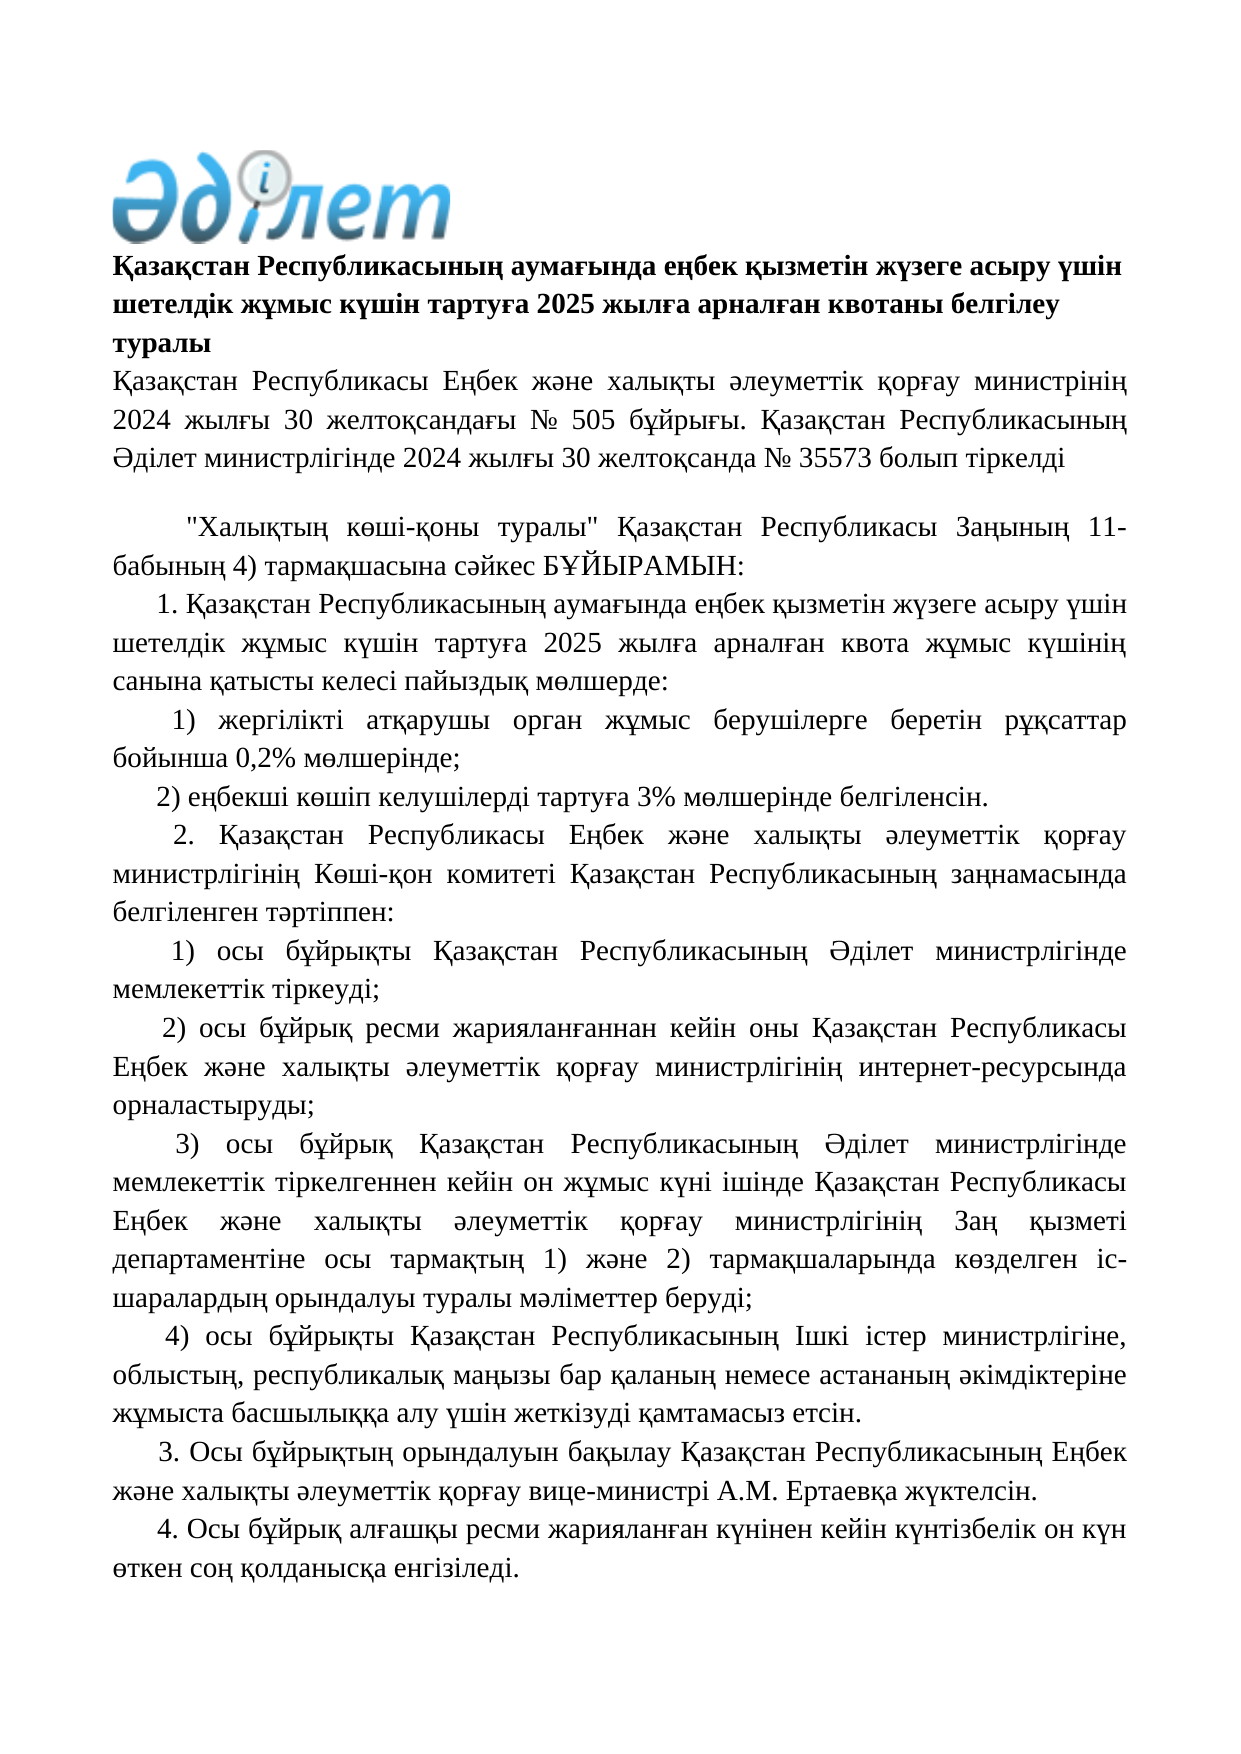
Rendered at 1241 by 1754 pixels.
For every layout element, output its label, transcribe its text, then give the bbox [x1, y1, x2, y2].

text 2) осы бұйрық ресми жарияланғаннан кейін оны Қазақстан Республикасы Еңбек және халықты әлеуметтік қорғау министрлігінің интернет-ресурсында орналастыруды; [112, 1010, 1128, 1121]
text 2) еңбекші көшіп келушілерді тартуға 3% мөлшерінде белгіленсін. [112, 779, 1128, 812]
text 3. Осы бұйрықтың орындалуын бақылау Қазақстан Республикасының Еңбек және халықты әлеуметтік қорғау вице-министрі А.М. Ертаевқа жүктелсін. [112, 1434, 1128, 1506]
text Қазақстан Республикасының аумағында еңбек қызметін жүзеге асыру үшін шетелдік жұмыс күшін тартуға 2025 жылға арналған квотаны белгілеу туралы [112, 248, 1128, 358]
text 4. Осы бұйрық алғашқы ресми жарияланған күнінен кейін күнтізбелік он күн өткен соң қолданысқа енгізіледі. [112, 1511, 1128, 1583]
text 2. Қазақстан Республикасы Еңбек және халықты әлеуметтік қорғау министрлігінің Көші-қон комитеті Қазақстан Республикасының заңнамасында белгіленген тәртіппен: [112, 817, 1128, 928]
text Қазақстан Республикасы Еңбек және халықты әлеуметтік қорғау министрінің 2024 жылғы 30 желтоқсандағы № 505 бұйрығы. Қазақстан Республикасының Әділет министрлігінде 2024 жылғы 30 желтоқсанда № 35573 болып тіркелді [112, 363, 1128, 474]
text 1) жергілікті атқарушы орган жұмыс берушілерге беретін рұқсаттар бойынша 0,2% мөлшерінде; [112, 702, 1128, 774]
text 1. Қазақстан Республикасының аумағында еңбек қызметін жүзеге асыру үшін шетелдік жұмыс күшін тартуға 2025 жылға арналған квота жұмыс күшінің санына қатысты келесі пайыздық мөлшерде: [112, 586, 1128, 697]
text 4) осы бұйрықты Қазақстан Республикасының Ішкі істер министрлігіне, облыстың, республикалық маңызы бар қаланың немесе астананың әкімдіктеріне жұмыста басшылыққа алу үшін жеткізуді қамтамасыз етсін. [112, 1318, 1128, 1429]
text 3) осы бұйрық Қазақстан Республикасының Әділет министрлігінде мемлекеттік тіркелгеннен кейін он жұмыс күні ішінде Қазақстан Республикасы Еңбек және халықты әлеуметтік қорғау министрлігінің Заң қызметі департаментіне осы тармақтың 1) және 2) тармақшаларында көзделген іс-шаралардың орындалуы туралы мәліметтер беруді; [112, 1126, 1128, 1313]
picture [112, 150, 451, 244]
text "Халықтың көші-қоны туралы" Қазақстан Республикасы Заңының 11-бабының 4) тармақшасына сәйкес БҰЙЫРАМЫН: [112, 509, 1128, 581]
text 1) осы бұйрықты Қазақстан Республикасының Әділет министрлігінде мемлекеттік тіркеуді; [112, 933, 1128, 1005]
